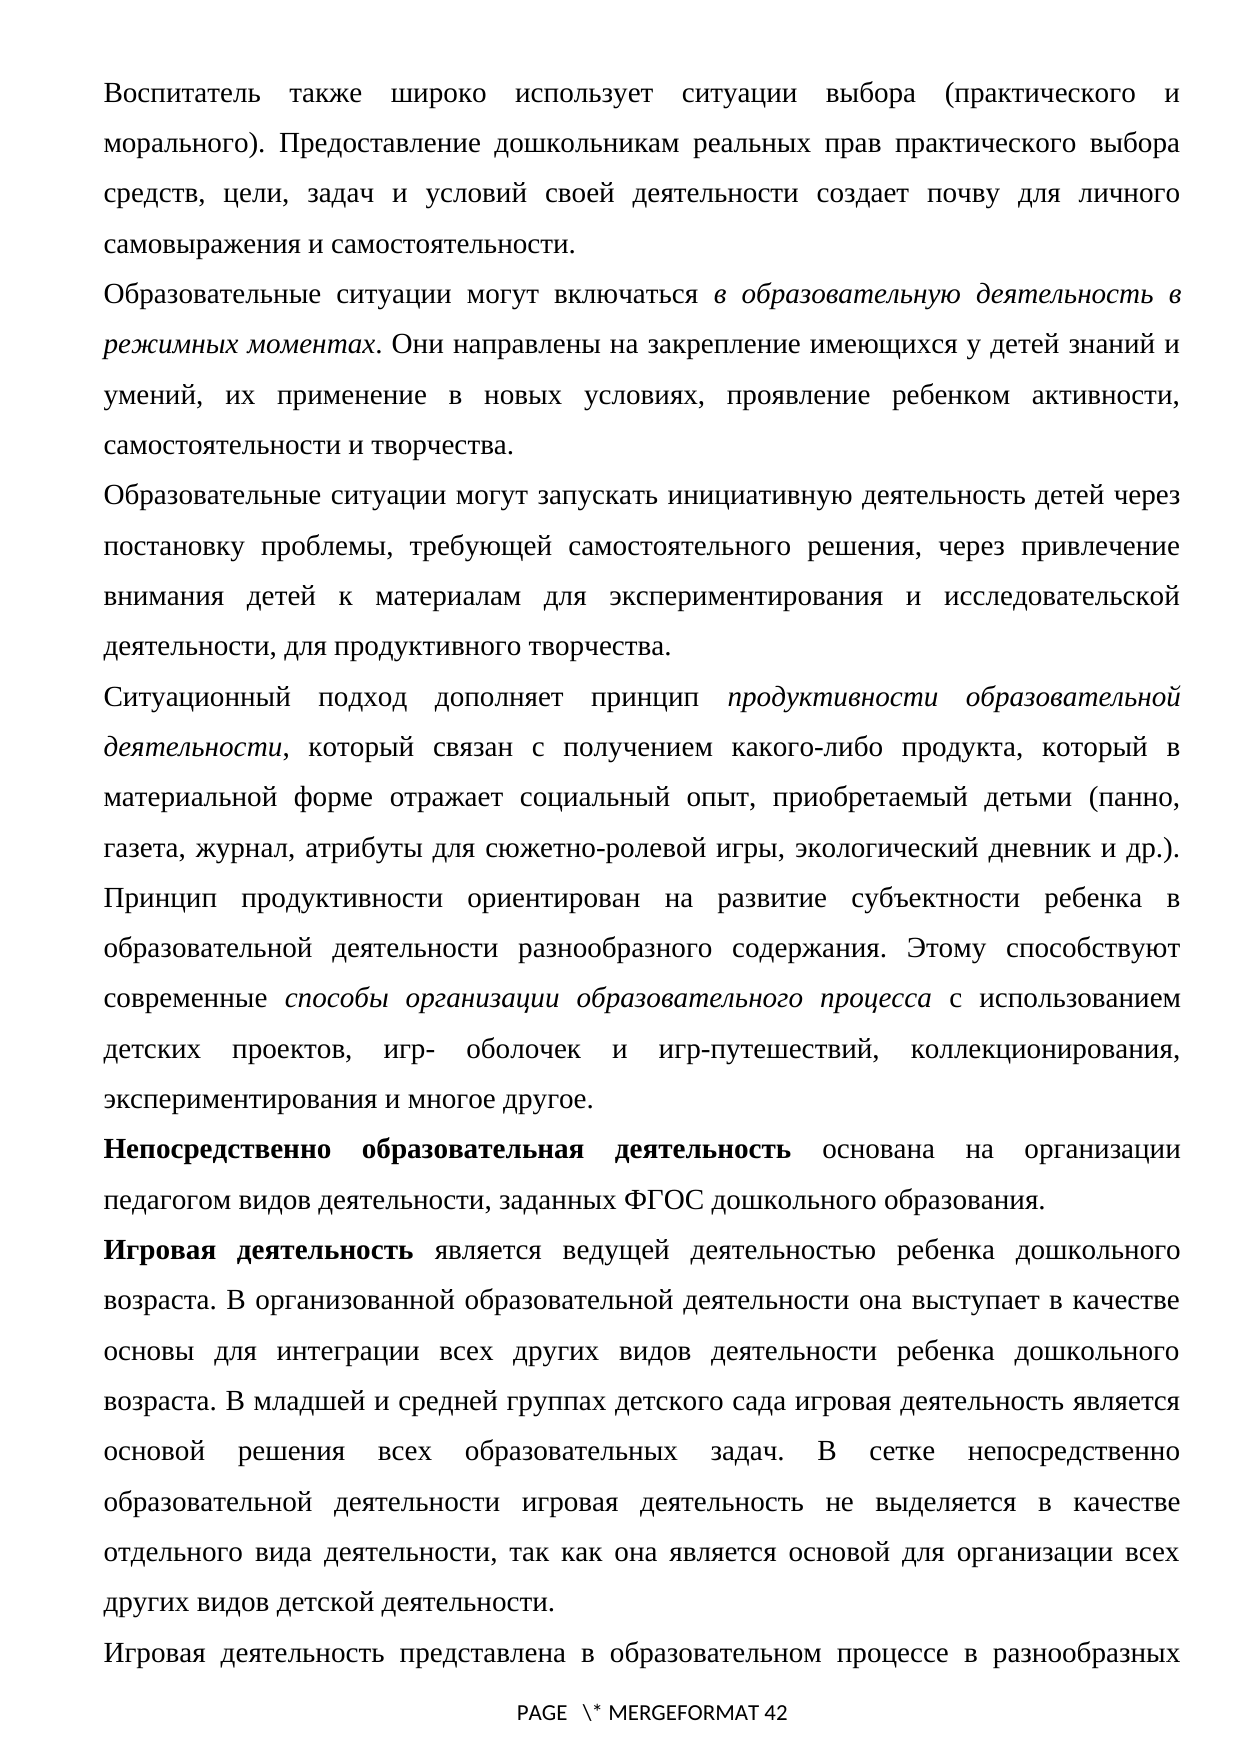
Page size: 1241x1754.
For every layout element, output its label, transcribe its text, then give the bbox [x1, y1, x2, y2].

text Образовательные ситуации могут запускать инициативную деятельность детей через постановку проблемы, требующей самостоятельного решения, через привлечение внимания детей к материалам для экспериментирования и исследовательской деятельности, для продуктивного творчества. [103, 477, 1181, 662]
text Непосредственно образовательная деятельность основана на организации педагогом видов деятельности, заданных ФГОС дошкольного образования. [103, 1132, 1181, 1215]
text Игровая деятельность является ведущей деятельностью ребенка дошкольного возраста. В организованной образовательной деятельности она выступает в качестве основы для интеграции всех других видов деятельности ребенка дошкольного возраста. В младшей и средней группах детского сада игровая деятельность является основой решения всех образовательных задач. В сетке непосредственно образовательной деятельности игровая деятельность не выделяется в качестве отдельного вида деятельности, так как она является основой для организации всех других видов детской деятельности. [103, 1232, 1181, 1618]
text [103, 1635, 1181, 1668]
text Воспитатель также широко использует ситуации выбора (практического и морального). Предоставление дошкольникам реальных прав практического выбора средств, цели, задач и условий своей деятельности создает почву для личного самовыражения и самостоятельности. [103, 75, 1181, 259]
text Образовательные ситуации могут включаться в образовательную деятельность в режимных моментах. Они направлены на закрепление имеющихся у детей знаний и умений, их применение в новых условиях, проявление ребенком активности, самостоятельности и творчества. [103, 276, 1181, 461]
text Ситуационный подход дополняет принцип продуктивности образовательной деятельности, который связан с получением какого-либо продукта, который в материальной форме отражает социальный опыт, приобретаемый детьми (панно, газета, журнал, атрибуты для сюжетно-ролевой игры, экологический дневник и др.). Принцип продуктивности ориентирован на развитие субъектности ребенка в образовательной деятельности разнообразного содержания. Этому способствуют современные способы организации образовательного процесса с использованием детских проектов, игр- оболочек и игр-путешествий, коллекционирования, экспериментирования и многое другое. [103, 679, 1181, 1115]
